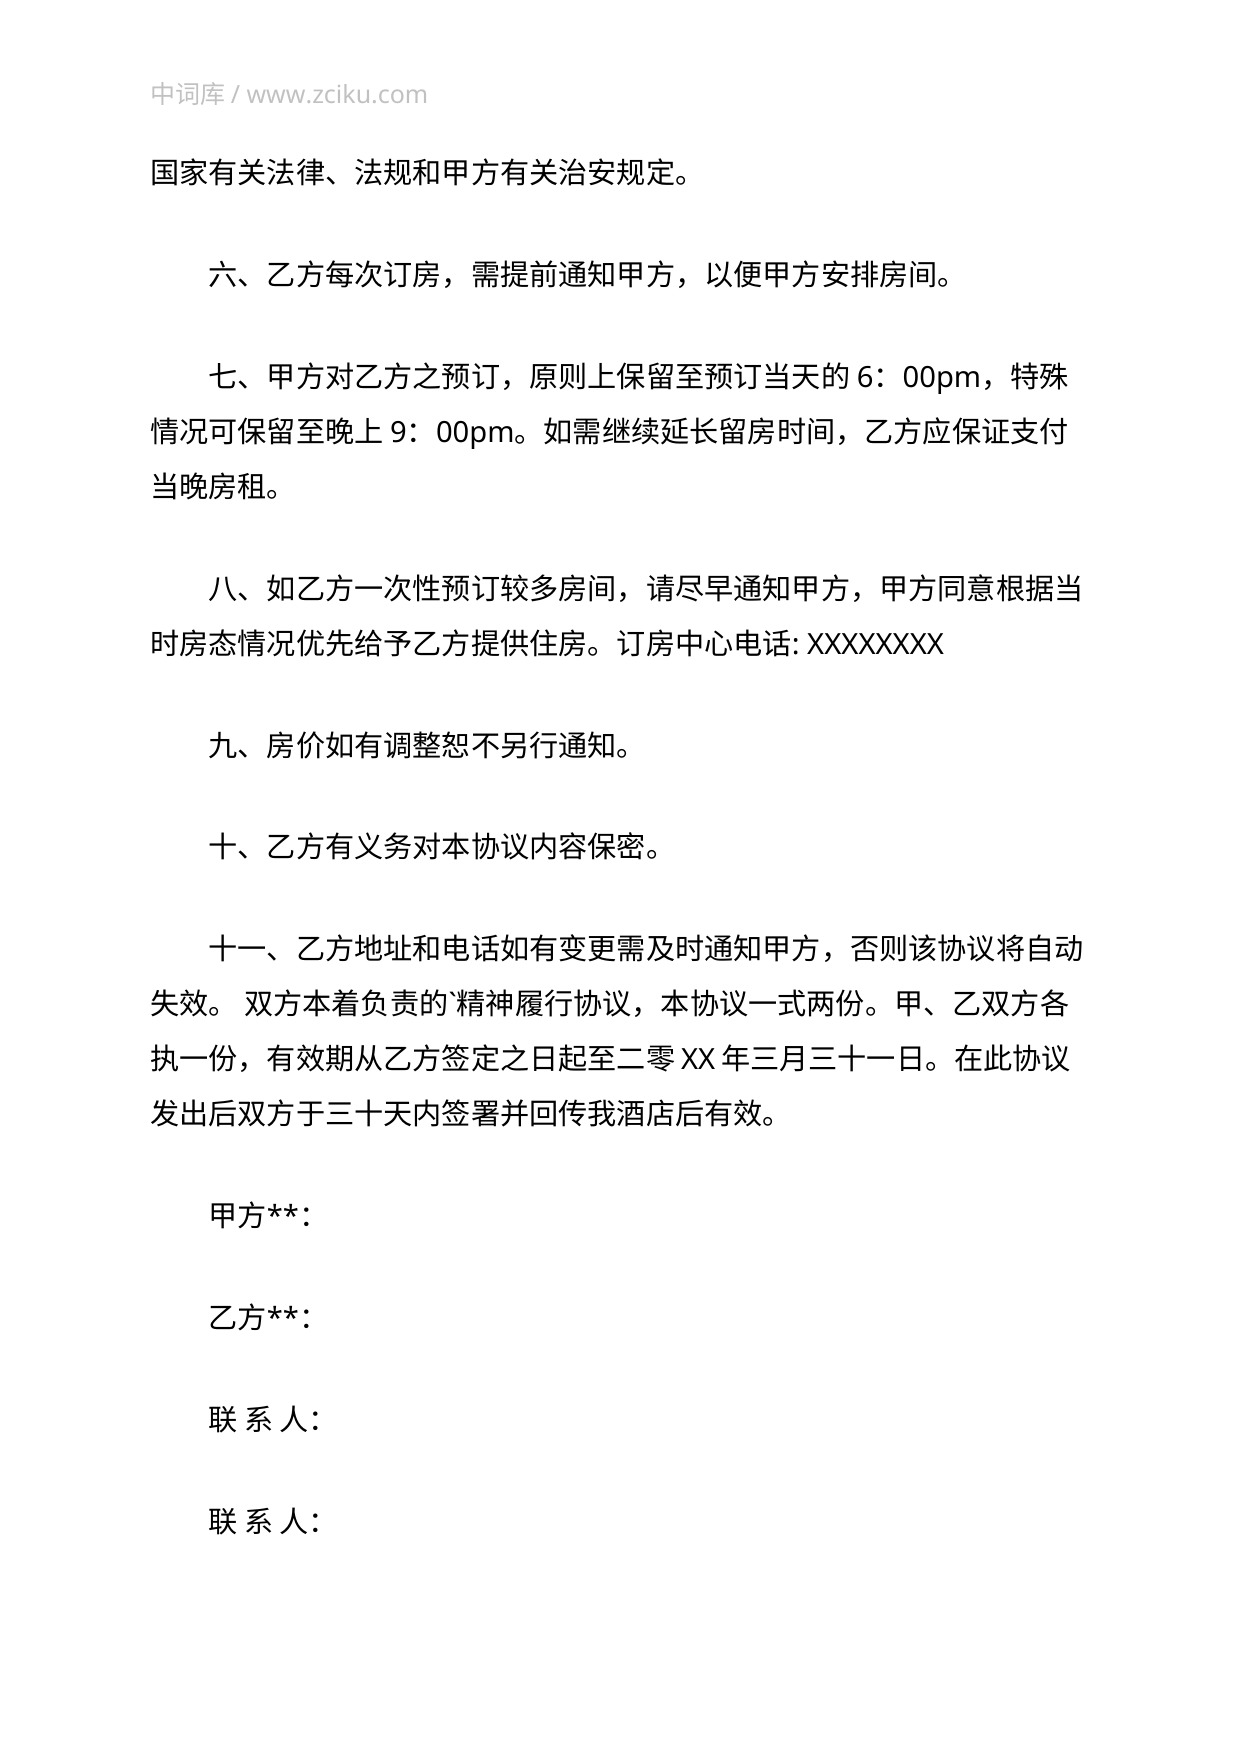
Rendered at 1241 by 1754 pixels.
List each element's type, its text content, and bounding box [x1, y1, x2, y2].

text 七、甲方对乙方之预订，原则上保留至预订当天的 6：00pm，特殊情况可保留至晚上 9：00pm。如需继续延长留房时间，乙方应保证支付当晚房租。 [150, 353, 1090, 506]
text 十、乙方有义务对本协议内容保密。 [150, 824, 1090, 866]
text 联 系 人： [150, 1498, 1090, 1540]
text 乙方**： [150, 1294, 1090, 1337]
text 九、房价如有调整恕不另行通知。 [150, 722, 1090, 764]
text 联 系 人： [150, 1396, 1090, 1439]
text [150, 150, 1090, 192]
text 十一、乙方地址和电话如有变更需及时通知甲方，否则该协议将自动失效。 双方本着负责的`精神履行协议，本协议一式两份。甲、乙双方各执一份，有效期从乙方签定之日起至二零XX年三月三十一日。在此协议发出后双方于三十天内签署并回传我酒店后有效。 [150, 926, 1090, 1133]
text 八、如乙方一次性预订较多房间，请尽早通知甲方，甲方同意根据当时房态情况优先给予乙方提供住房。订房中心电话: XXXXXXXX [150, 565, 1090, 663]
text 六、乙方每次订房，需提前通知甲方，以便甲方安排房间。 [150, 252, 1090, 294]
text 甲方**： [150, 1192, 1090, 1235]
